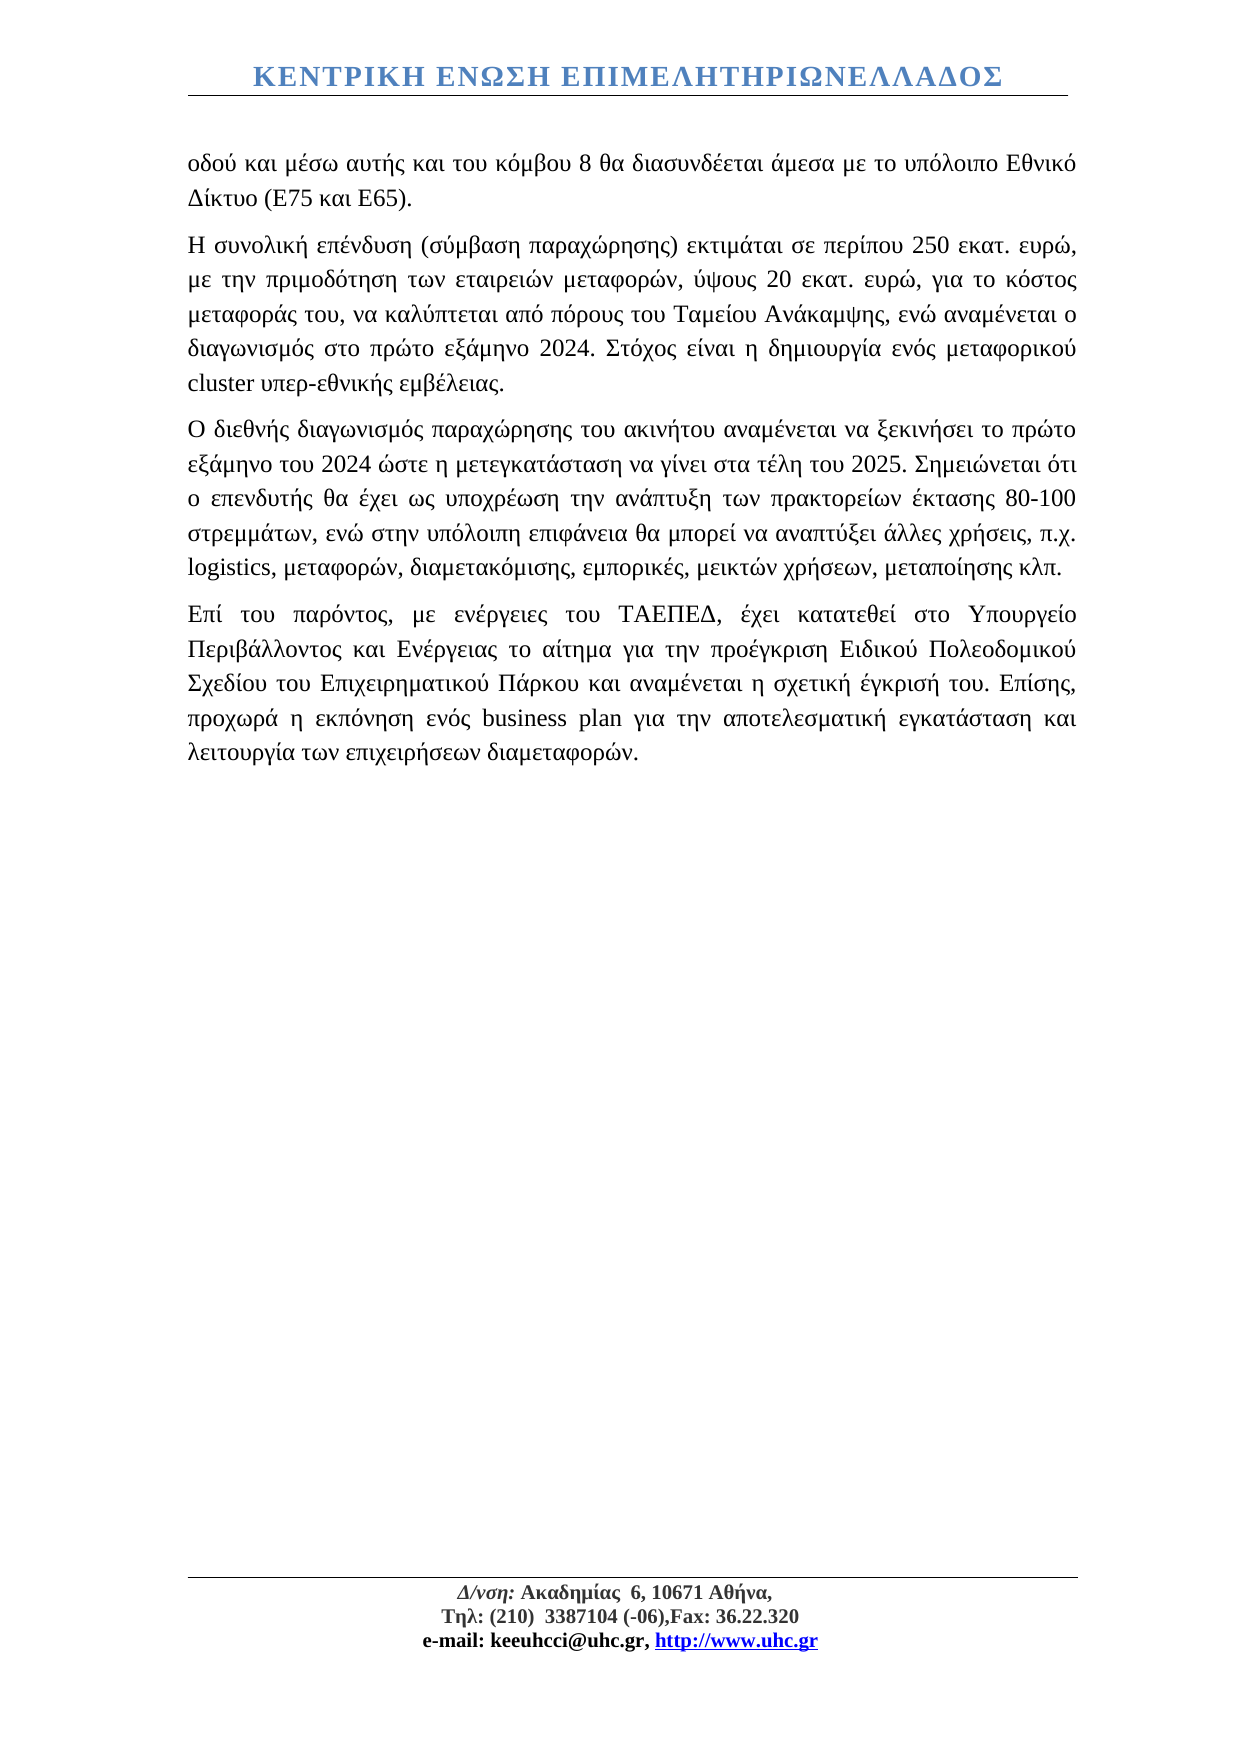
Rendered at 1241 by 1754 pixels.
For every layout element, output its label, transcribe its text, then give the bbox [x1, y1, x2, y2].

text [187, 148, 1078, 211]
text Η συνολική επένδυση (σύμβαση παραχώρησης) εκτιμάται σε περίπου 250 εκατ. ευρώ, με την πριμοδότηση των εταιρειών μεταφορών, ύψους 20 εκατ. ευρώ, για το κόστος μεταφοράς του, να καλύπτεται από πόρους του Ταμείου Ανάκαμψης, ενώ αναμένεται ο διαγωνισμός στο πρώτο εξάμηνο 2024. Στόχος είναι η δημιουργία ενός μεταφορικού cluster υπερ-εθνικής εμβέλειας. [187, 230, 1078, 396]
text Επί του παρόντος, με ενέργειες του ΤΑΕΠΕΔ, έχει κατατεθεί στο Υπουργείο Περιβάλλοντος και Ενέργειας το αίτημα για την προέγκριση Ειδικού Πολεοδομικού Σχεδίου του Επιχειρηματικού Πάρκου και αναμένεται η σχετική έγκρισή του. Επίσης, προχωρά η εκπόνηση ενός business plan για την αποτελεσματική εγκατάσταση και λειτουργία των επιχειρήσεων διαμεταφορών. [187, 599, 1078, 766]
text Ο διεθνής διαγωνισμός παραχώρησης του ακινήτου αναμένεται να ξεκινήσει το πρώτο εξάμηνο του 2024 ώστε η μετεγκατάσταση να γίνει στα τέλη του 2025. Σημειώνεται ότι ο επενδυτής θα έχει ως υποχρέωση την ανάπτυξη των πρακτορείων έκτασης 80-100 στρεμμάτων, ενώ στην υπόλοιπη επιφάνεια θα μπορεί να αναπτύξει άλλες χρήσεις, π.χ. logistics, μεταφορών, διαμετακόμισης, εμπορικές, μεικτών χρήσεων, μεταποίησης κλπ. [187, 414, 1078, 581]
